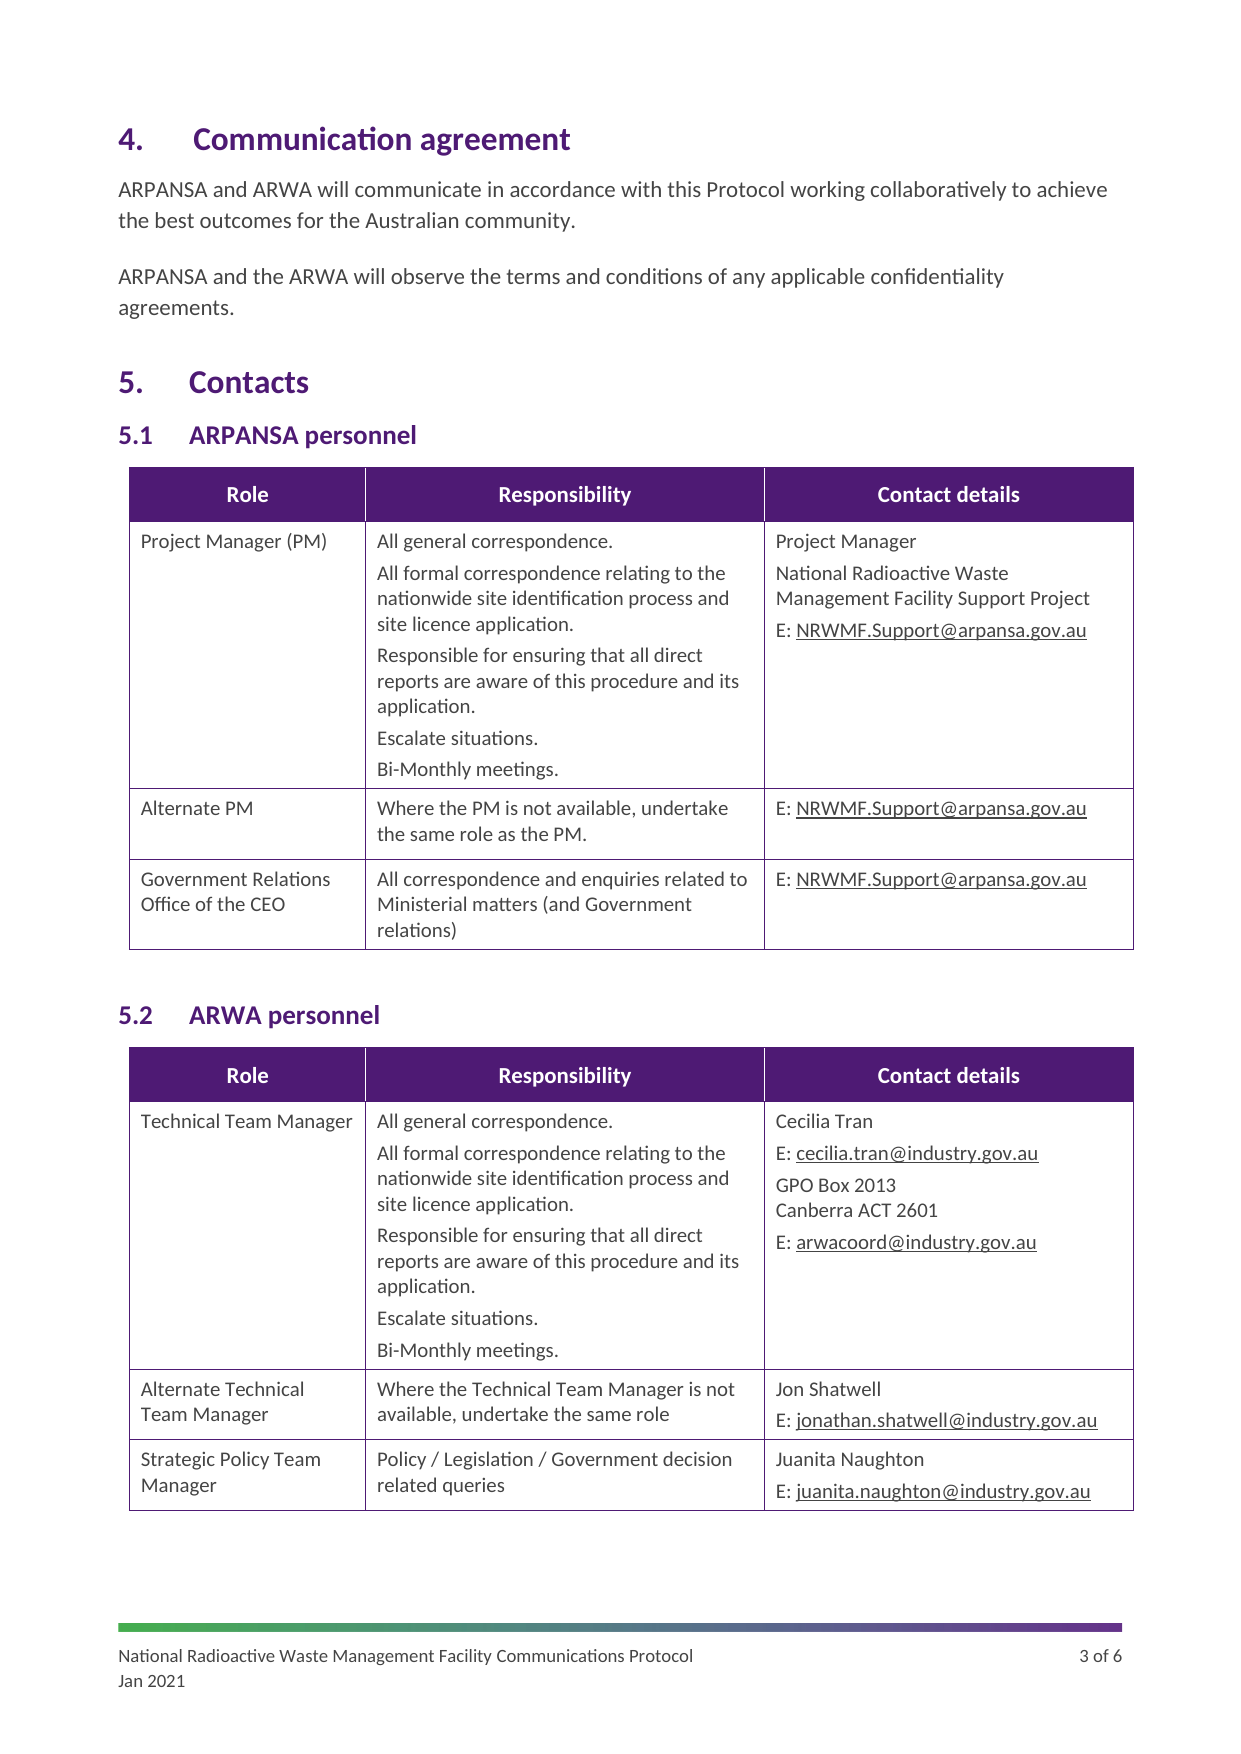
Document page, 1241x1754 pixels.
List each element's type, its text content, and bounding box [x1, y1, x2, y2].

table_header Role [130, 468, 365, 521]
table_cell E: NRWMF.Support@arpansa.gov.au [765, 860, 1133, 949]
table_cell All correspondence and enquiries related to Ministerial matters (and Government relations) [366, 860, 764, 949]
table_cell Cecilia Tran E: cecilia.tran@industry.gov.au GPO Box 2013 Canberra ACT 2601 E: arwacoord@industry.gov.au [765, 1102, 1133, 1368]
table_cell Alternate Technical Team Manager [130, 1370, 365, 1439]
text ARPANSA and ARWA will communicate in accordance with this Protocol working collaboratively to achieve the best outcomes for the Australian community. [118, 175, 1122, 234]
table_cell Where the PM is not available, undertake the same role as the PM. [366, 789, 764, 859]
table_header Contact details [765, 1048, 1133, 1101]
subtitle Communication agreement [118, 118, 1122, 159]
table_cell Technical Team Manager [130, 1102, 365, 1368]
table_cell Government Relations Office of the CEO [130, 860, 365, 949]
table_cell Juanita Naughton E: juanita.naughton@industry.gov.au [765, 1440, 1133, 1510]
table_cell Strategic Policy Team Manager [130, 1440, 365, 1510]
table_cell E: NRWMF.Support@arpansa.gov.au [765, 789, 1133, 859]
table_header Contact details [765, 468, 1133, 521]
subtitle ARPANSA personnel [118, 418, 1122, 451]
table_cell Jon Shatwell E: jonathan.shatwell@industry.gov.au [765, 1370, 1133, 1439]
subtitle ARWA personnel [118, 998, 1122, 1031]
subtitle Contacts [118, 361, 1122, 402]
table_cell Policy / Legislation / Government decision related queries [366, 1440, 764, 1510]
table_cell All general correspondence. All formal correspondence relating to the nationwide site identification process and site licence application. Responsible for ensuring that all direct reports are aware of this procedure and its application. Escalate situations. Bi-Monthly meetings. [366, 522, 764, 788]
table_header Role [130, 1048, 365, 1101]
table_header Responsibility [366, 468, 764, 521]
table_header Responsibility [366, 1048, 764, 1101]
table_cell Project Manager (PM) [130, 522, 365, 788]
table_cell Where the Technical Team Manager is not available, undertake the same role [366, 1370, 764, 1439]
table_cell All general correspondence. All formal correspondence relating to the nationwide site identification process and site licence application. Responsible for ensuring that all direct reports are aware of this procedure and its application. Escalate situations. Bi-Monthly meetings. [366, 1102, 764, 1368]
text ARPANSA and the ARWA will observe the terms and conditions of any applicable confidentiality agreements. [118, 262, 1122, 321]
picture [118, 1623, 1123, 1632]
table_cell Project Manager National Radioactive Waste Management Facility Support Project E: NRWMF.Support@arpansa.gov.au [765, 522, 1133, 788]
table_cell Alternate PM [130, 789, 365, 859]
